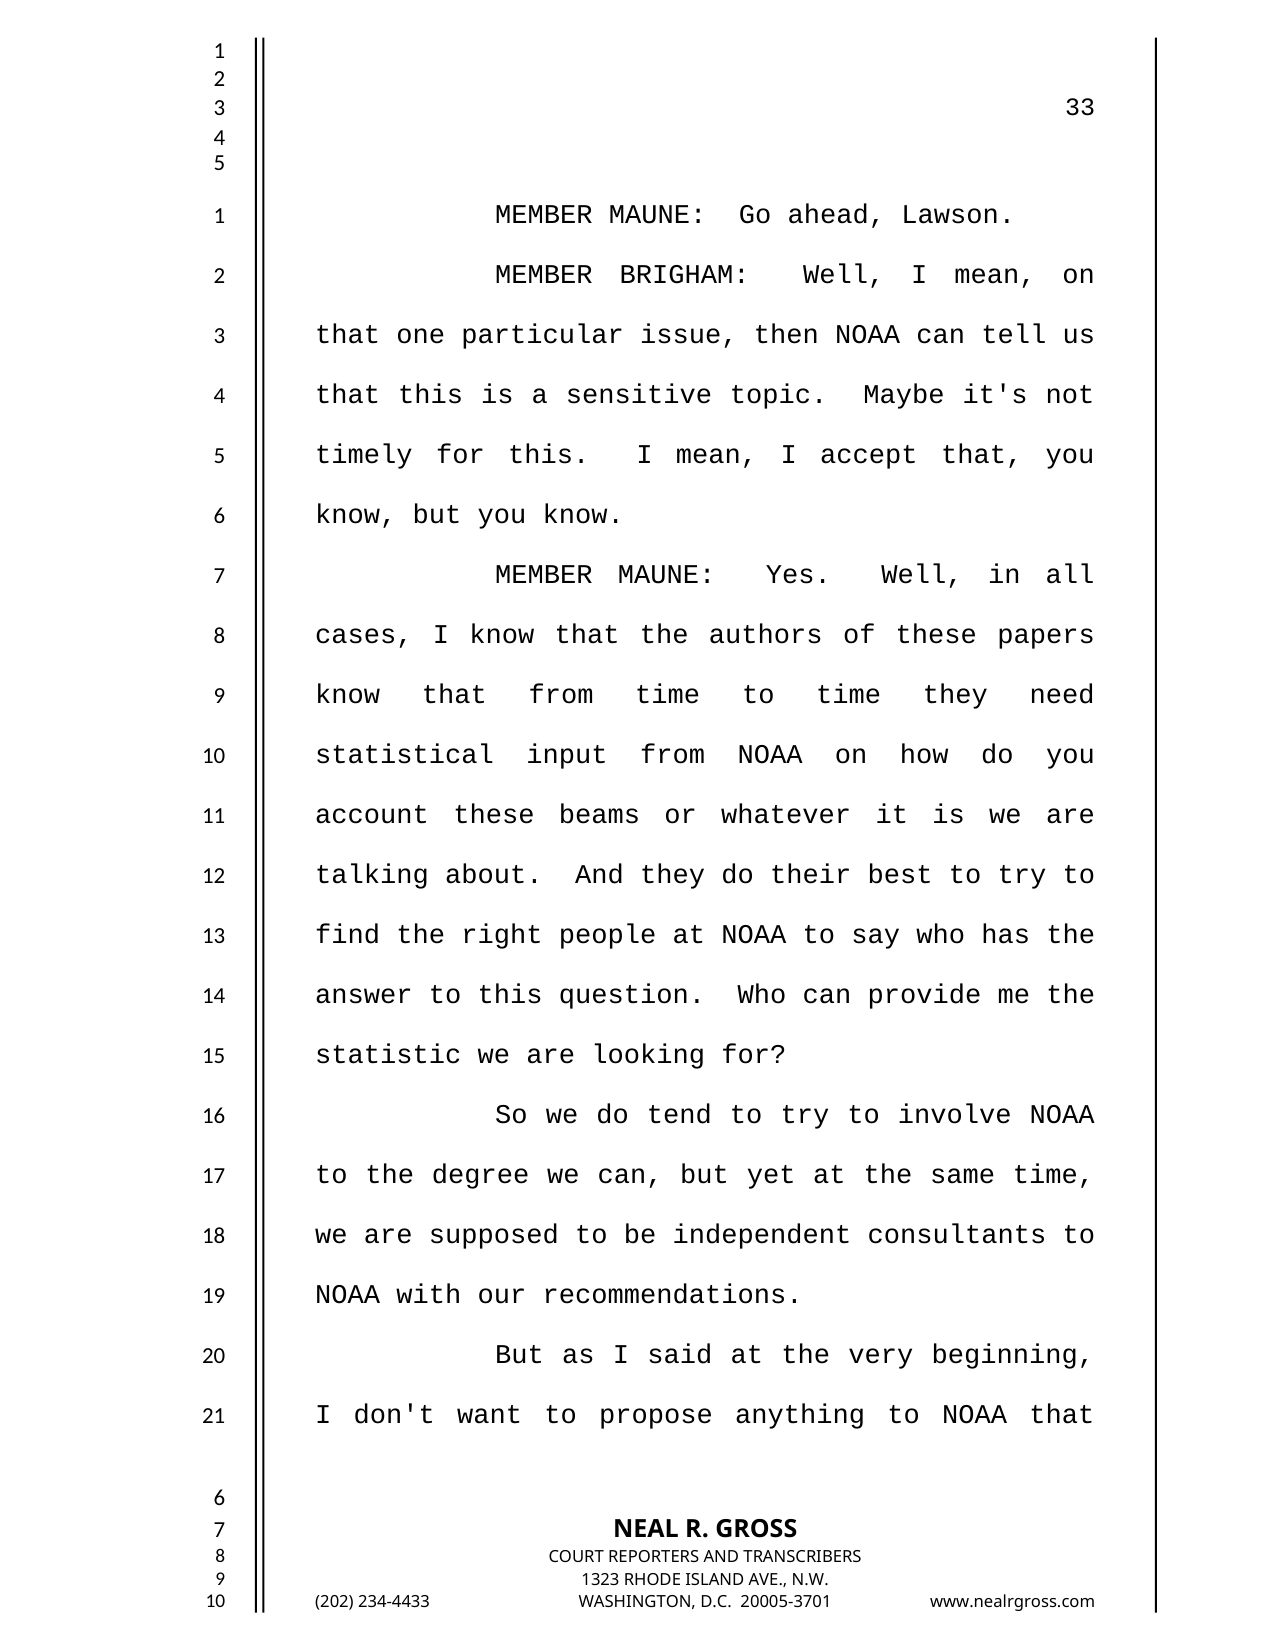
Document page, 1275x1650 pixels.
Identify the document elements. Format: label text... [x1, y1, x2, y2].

text MEMBER BRIGHAM: Well, I mean, on that one particular issue, then NOAA can tell us that this is a sensitive topic. Maybe it's not timely for this. I mean, I accept that, you know, but you know. [315, 236, 1095, 536]
text MEMBER MAUNE: Yes. Well, in all cases, I know that the authors of these papers know that from time to time they need statistical input from NOAA on how do you account these beams or whatever it is we are talking about. And they do their best to try to find the right people at NOAA to say who has the answer to this question. Who can provide me the statistic we are looking for? [315, 536, 1095, 1076]
text MEMBER MAUNE: Go ahead, Lawson. [315, 176, 1095, 236]
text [315, 1316, 1095, 1436]
text So we do tend to try to involve NOAA to the degree we can, but yet at the same time, we are supposed to be independent consultants to NOAA with our recommendations. [315, 1076, 1095, 1316]
